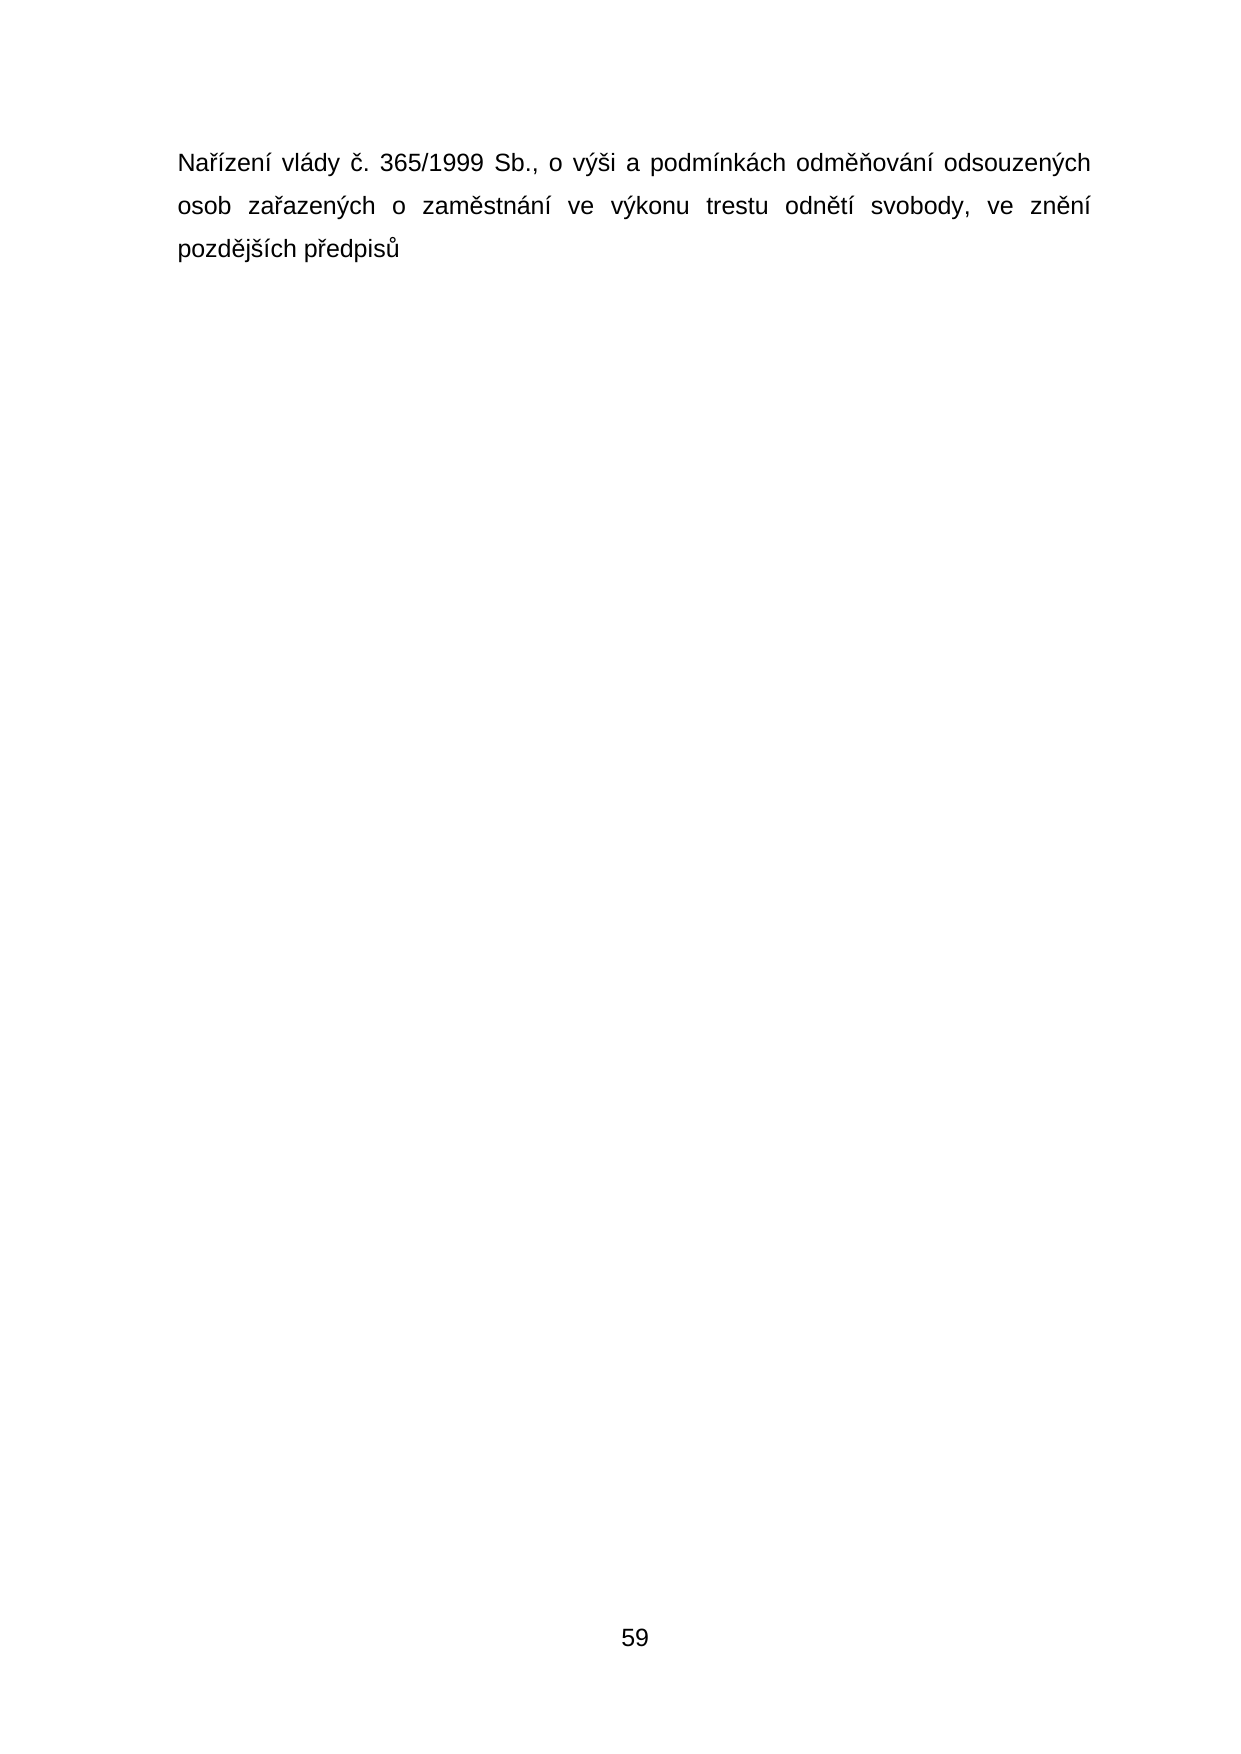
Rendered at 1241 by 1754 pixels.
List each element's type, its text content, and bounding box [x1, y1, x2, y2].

text Nařízení vlády č. 365/1999 Sb., o výši a podmínkách odměňování odsouzených osob zařazených o zaměstnání ve výkonu trestu odnětí svobody, ve znění pozdějších předpisů [177, 148, 1092, 263]
